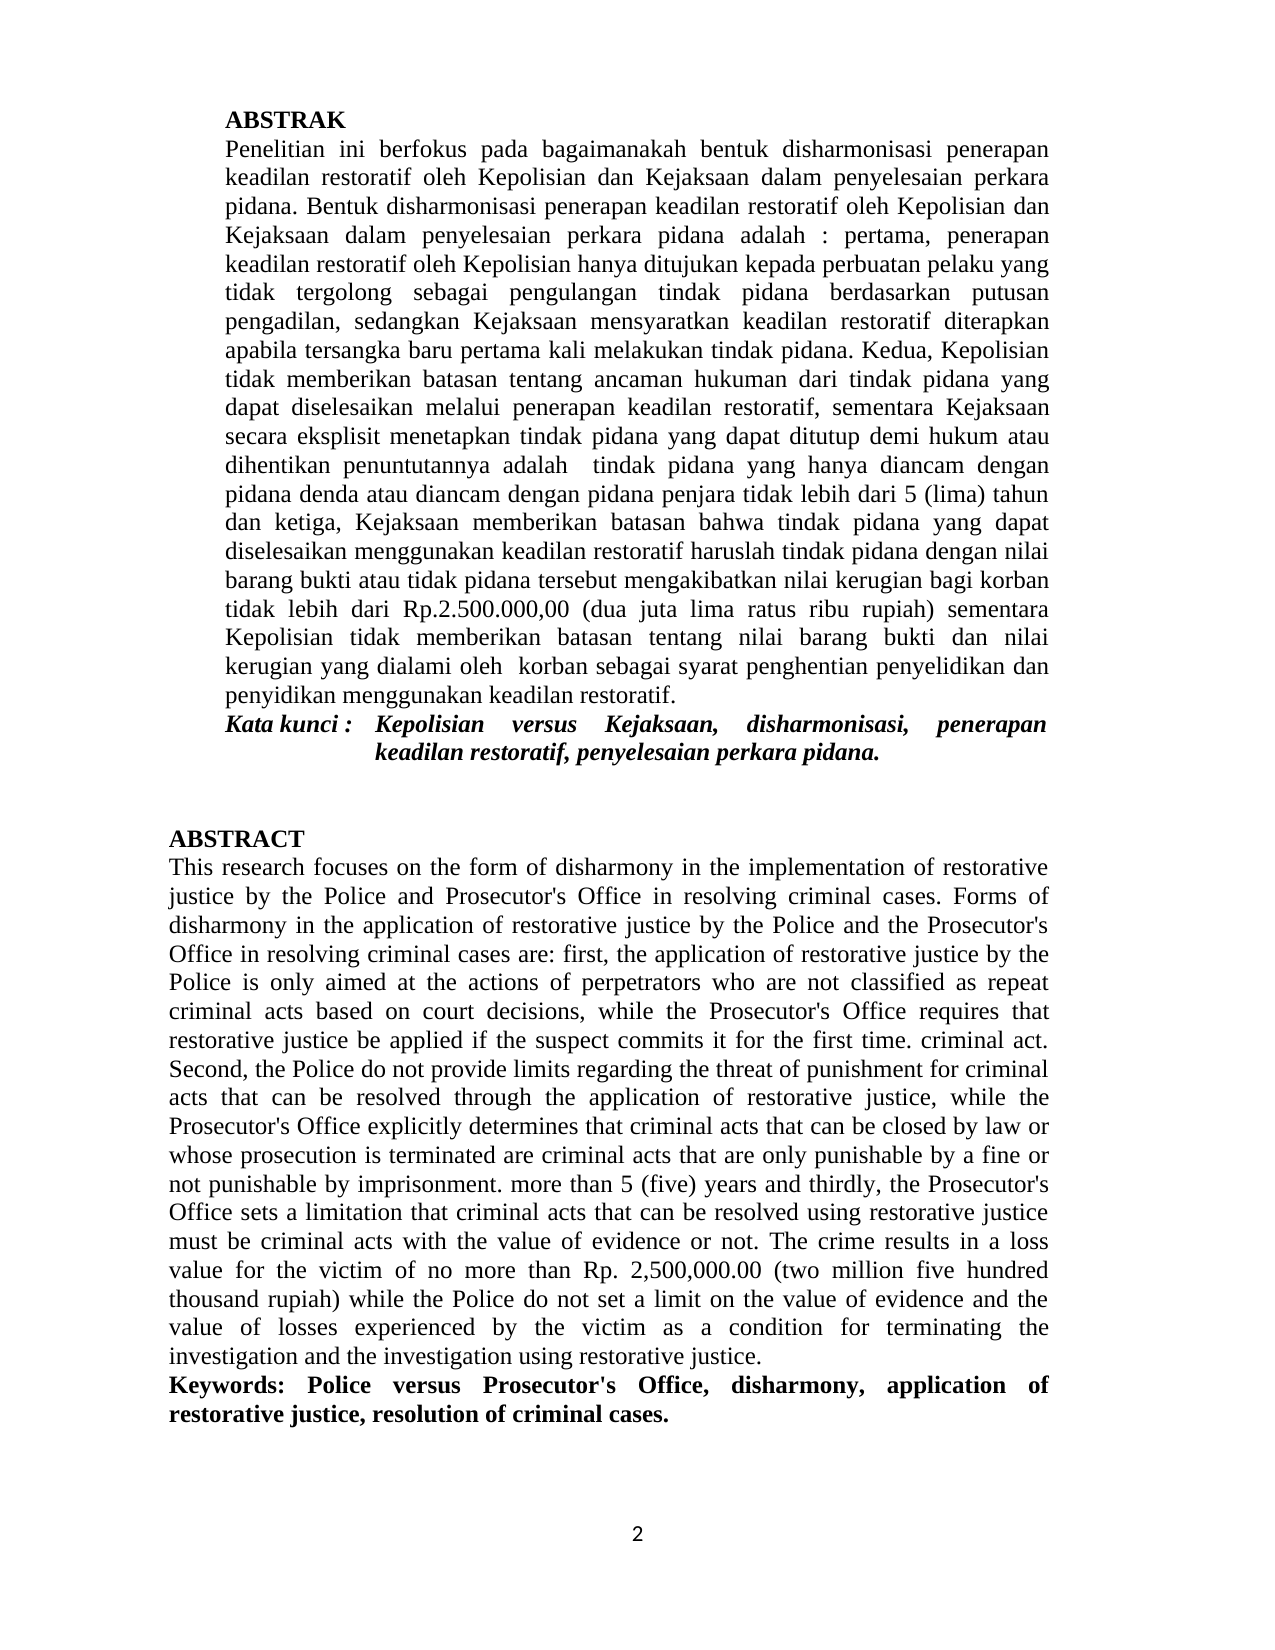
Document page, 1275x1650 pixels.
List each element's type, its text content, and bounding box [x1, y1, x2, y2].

text Penelitian ini berfokus pada bagaimanakah bentuk disharmonisasi penerapan keadilan restoratif oleh Kepolisian dan Kejaksaan dalam penyelesaian perkara pidana. Bentuk disharmonisasi penerapan keadilan restoratif oleh Kepolisian dan Kejaksaan dalam penyelesaian perkara pidana adalah : pertama, penerapan keadilan restoratif oleh Kepolisian hanya ditujukan kepada perbuatan pelaku yang tidak tergolong sebagai pengulangan tindak pidana berdasarkan putusan pengadilan, sedangkan Kejaksaan mensyaratkan keadilan restoratif diterapkan apabila tersangka baru pertama kali melakukan tindak pidana. Kedua, Kepolisian tidak memberikan batasan tentang ancaman hukuman dari tindak pidana yang dapat diselesaikan melalui penerapan keadilan restoratif, sementara Kejaksaan secara eksplisit menetapkan tindak pidana yang dapat ditutup demi hukum atau dihentikan penuntutannya adalah tindak pidana yang hanya diancam dengan pidana denda atau diancam dengan pidana penjara tidak lebih dari 5 (lima) tahun dan ketiga, Kejaksaan memberikan batasan bahwa tindak pidana yang dapat diselesaikan menggunakan keadilan restoratif haruslah tindak pidana dengan nilai barang bukti atau tidak pidana tersebut mengakibatkan nilai kerugian bagi korban tidak lebih dari Rp.2.500.000,00 (dua juta lima ratus ribu rupiah) sementara Kepolisian tidak memberikan batasan tentang nilai barang bukti dan nilai kerugian yang dialami oleh korban sebagai syarat penghentian penyelidikan dan penyidikan menggunakan keadilan restoratif. [225, 134, 1050, 709]
list Keywords: Police versus Prosecutor's Office, disharmony, application of restorative justice, resolution of criminal cases. [169, 1370, 1050, 1427]
list ABSTRACT [169, 824, 1050, 852]
text Kata kunci : Kepolisian versus Kejaksaan, disharmonisasi, penerapan keadilan restoratif, penyelesaian perkara pidana. [225, 709, 1050, 766]
text ABSTRAK [225, 105, 1050, 134]
list This research focuses on the form of disharmony in the implementation of restorative justice by the Police and Prosecutor's Office in resolving criminal cases. Forms of disharmony in the application of restorative justice by the Police and the Prosecutor's Office in resolving criminal cases are: first, the application of restorative justice by the Police is only aimed at the actions of perpetrators who are not classified as repeat criminal acts based on court decisions, while the Prosecutor's Office requires that restorative justice be applied if the suspect commits it for the first time. criminal act. Second, the Police do not provide limits regarding the threat of punishment for criminal acts that can be resolved through the application of restorative justice, while the Prosecutor's Office explicitly determines that criminal acts that can be closed by law or whose prosecution is terminated are criminal acts that are only punishable by a fine or not punishable by imprisonment. more than 5 (five) years and thirdly, the Prosecutor's Office sets a limitation that criminal acts that can be resolved using restorative justice must be criminal acts with the value of evidence or not. The crime results in a loss value for the victim of no more than Rp. 2,500,000.00 (two million five hundred thousand rupiah) while the Police do not set a limit on the value of evidence and the value of losses experienced by the victim as a condition for terminating the investigation and the investigation using restorative justice. [169, 852, 1050, 1370]
